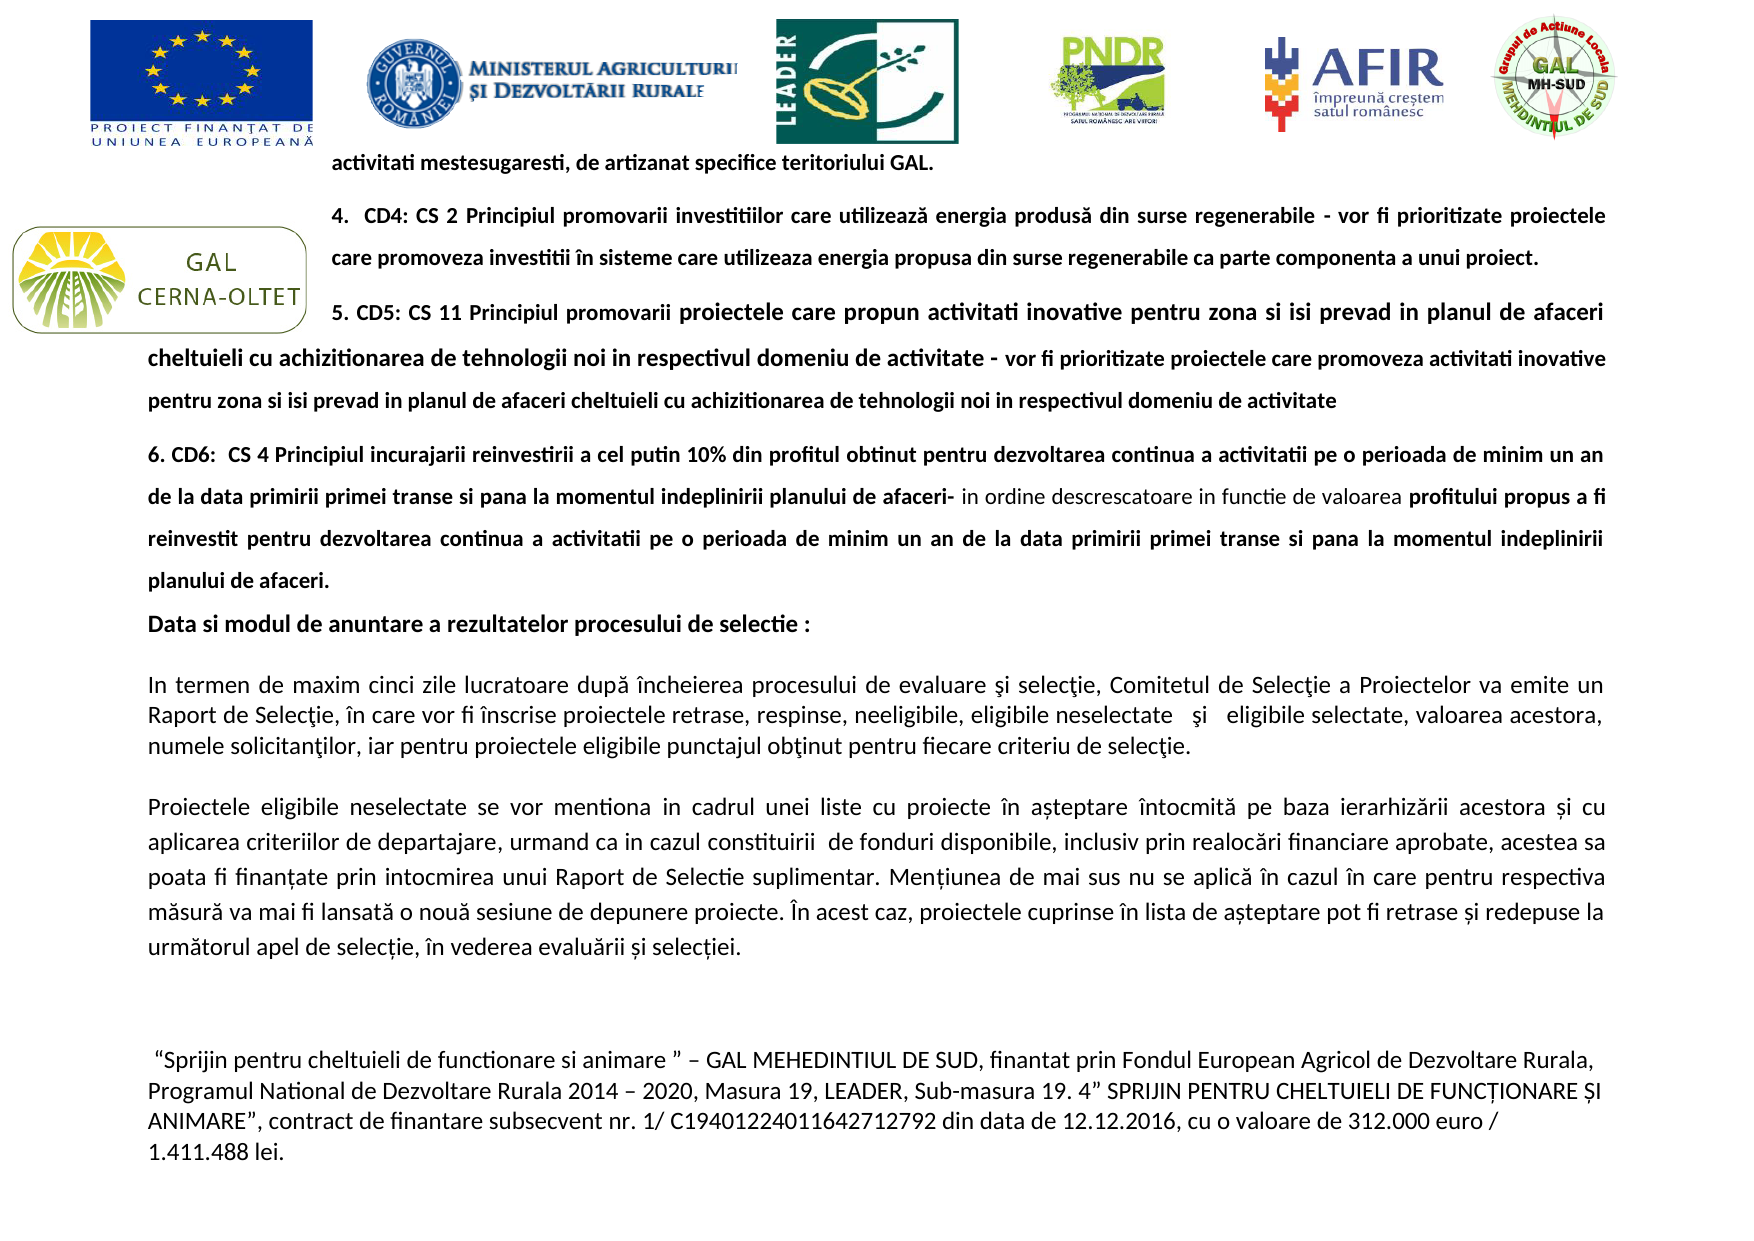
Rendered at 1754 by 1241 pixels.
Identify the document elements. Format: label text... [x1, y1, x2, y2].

picture [776, 19, 959, 144]
text 4. CD4: CS 2 Principiul promovarii investitiilor care utilizează energia produsă din surse regenerabile - vor fi prioritizate proiectele care promoveza investitii în sisteme care utilizeaza energia propusa din surse regenerabile ca parte componenta a unui proiect. [148, 299, 1606, 369]
picture [1265, 37, 1444, 132]
text Data si modul de anuntare a rezultatelor procesului de selectie : [148, 706, 1606, 736]
text 6. CD6: CS 4 Principiul incurajarii reinvestirii a cel putin 10% din profitul obtinut pentru dezvoltarea continua a activitatii pe o perioada de minim un an de la data primirii primei transe si pana la momentul indeplinirii planului de afaceri- in ordine descrescatoare in functie de valoarea profitului propus a fi reinvestit pentru dezvoltarea continua a activitatii pe o perioada de minim un an de la data primirii primei transe si pana la momentul indeplinirii planului de afaceri. [148, 538, 1606, 692]
picture [1027, 19, 1209, 148]
text 5. CD5: CS 11 Principiul promovarii proiectele care propun activitati inovative pentru zona si isi prevad in planul de afaceri cheltuieli cu achizitionarea de tehnologii noi in respectivul domeniu de activitate - vor fi prioritizate proiectele care promoveza activitati inovative pentru zona si isi prevad in planul de afaceri cheltuieli cu achizitionarea de tehnologii noi in respectivul domeniu de activitate [148, 394, 1606, 513]
text In termen de maxim cinci zile lucratoare după încheierea procesului de evaluare şi selecţie, Comitetul de Selecţie a Proiectelor va emite un Raport de Selecţie, în care vor fi înscrise proiectele retrase, respinse, neeligibile, eligibile neselectate şi eligibile selectate, valoarea acestora, numele solicitanţilor, iar pentru proiectele eligibile punctajul obţinut pentru fiecare criteriu de selecţie. [148, 767, 1606, 858]
picture [90, 20, 313, 149]
picture [0, 221, 313, 334]
picture [1484, 4, 1623, 142]
picture [353, 20, 744, 148]
text 3. CD3: CS 1 Principiul promovarii activitatilor mestesugaresti, de artizanat specifice teritoriului GAL - vor fi prioritizate proiectele care promoveza activitati mestesugaresti, de artizanat specifice teritoriului GAL. [148, 201, 1606, 273]
